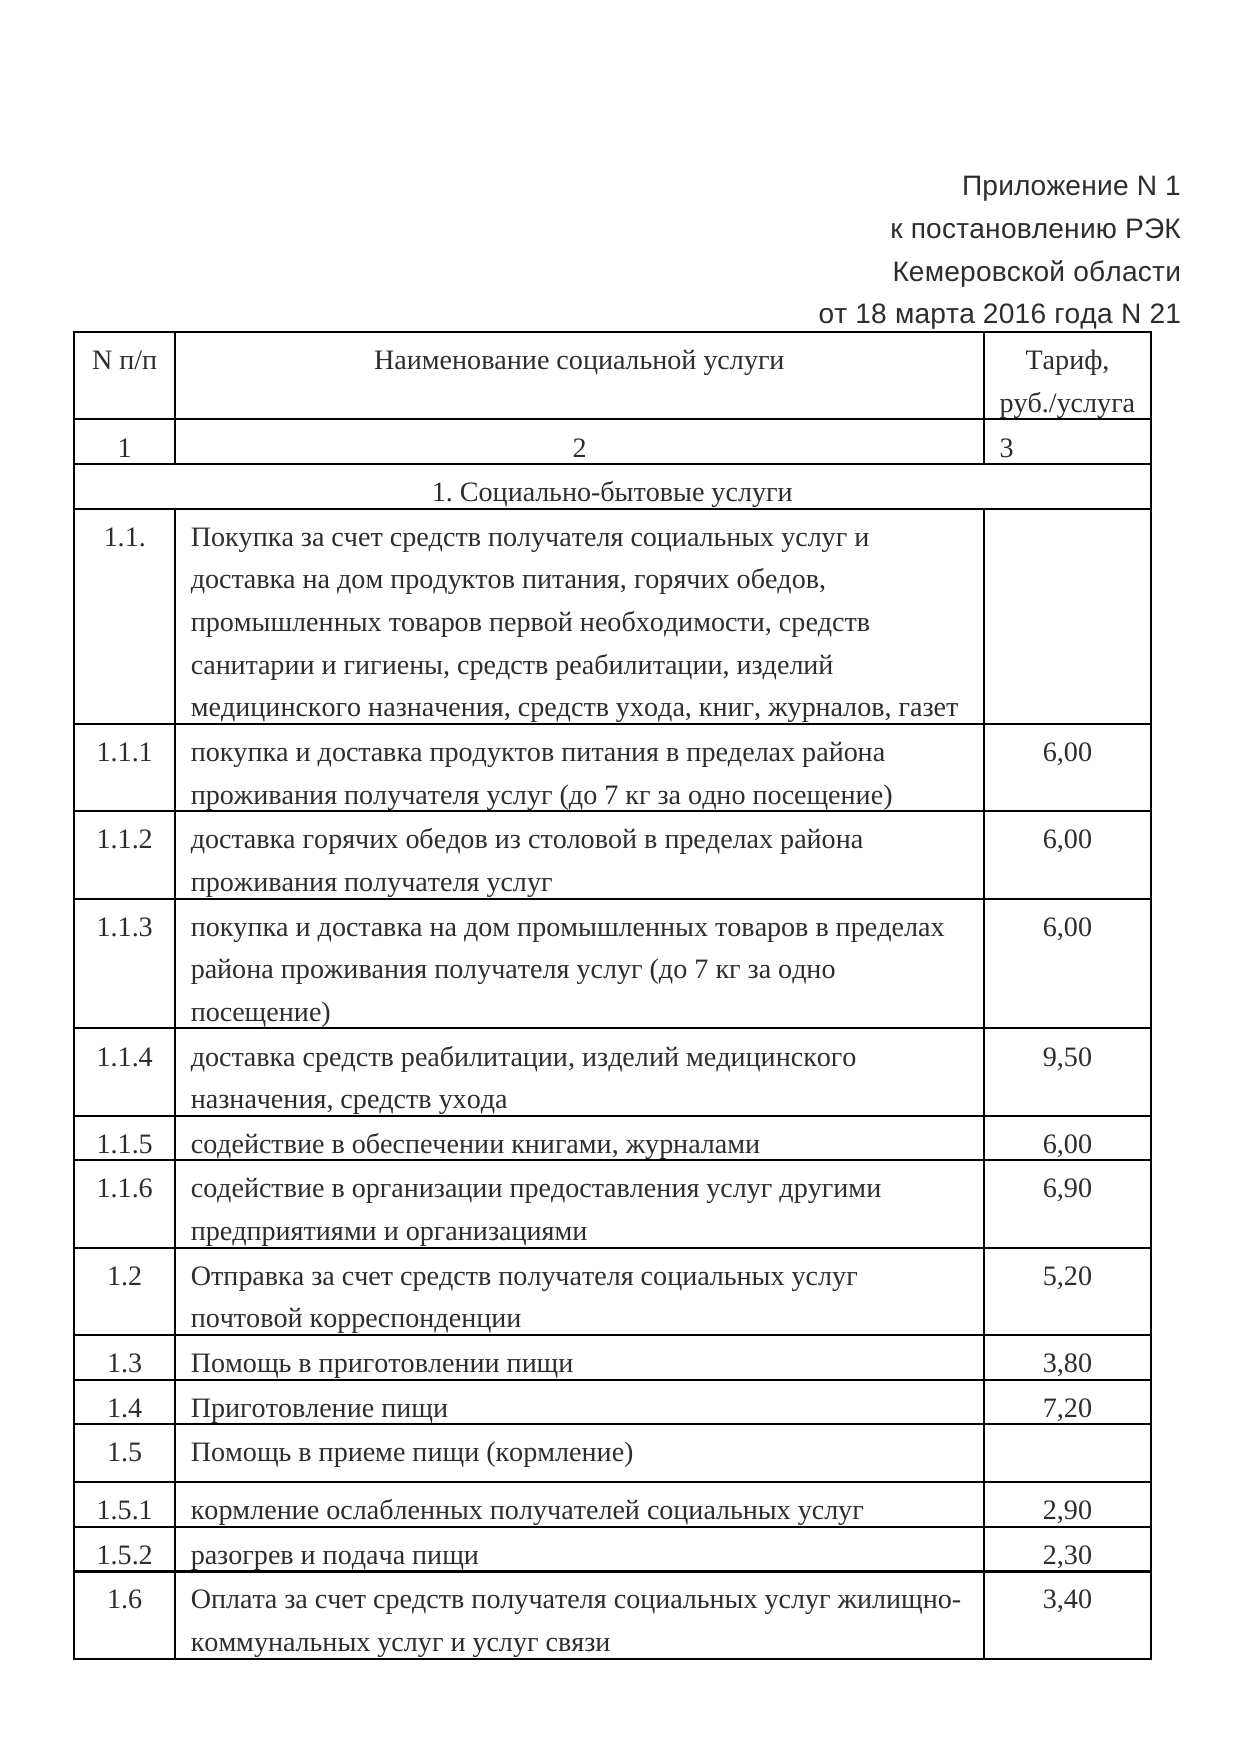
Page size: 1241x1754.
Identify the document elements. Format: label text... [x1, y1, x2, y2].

table_cell 1.4 [75, 1381, 174, 1423]
table_cell Оплата за счет средств получателя социальных услуг жилищно-коммунальных услуг и услуг связи [176, 1573, 983, 1658]
table_cell Покупка за счет средств получателя социальных услуг и доставка на дом продуктов питания, горячих обедов, промышленных товаров первой необходимости, средств санитарии и гигиены, средств реабилитации, изделий медицинского назначения, средств ухода, книг, журналов, газет [176, 510, 983, 723]
table_cell 1 [75, 420, 174, 463]
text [74, 74, 1181, 329]
table_cell 6,90 [985, 1161, 1150, 1247]
table_cell 1.1.1 [75, 725, 174, 810]
table_cell 2,30 [985, 1528, 1150, 1570]
table_cell 1.5.2 [75, 1528, 174, 1570]
table_cell 6,00 [985, 725, 1150, 810]
table_cell разогрев и подача пищи [176, 1528, 983, 1570]
table_cell Приготовление пищи [176, 1381, 983, 1423]
table_cell [985, 1425, 1150, 1481]
table_cell 1. Социально-бытовые услуги [75, 465, 1150, 508]
table_cell Отправка за счет средств получателя социальных услуг почтовой корреспонденции [176, 1249, 983, 1334]
table_cell 6,00 [985, 812, 1150, 897]
table_cell содействие в обеспечении книгами, журналами [176, 1117, 983, 1159]
table_cell 3 [985, 420, 1150, 463]
table_cell 2,90 [985, 1483, 1150, 1526]
table_cell 1.3 [75, 1336, 174, 1378]
table_cell N п/п [75, 333, 174, 418]
table_cell кормление ослабленных получателей социальных услуг [176, 1483, 983, 1526]
table_cell доставка средств реабилитации, изделий медицинского назначения, средств ухода [176, 1029, 983, 1114]
table_cell Тариф, руб./услуга [985, 333, 1150, 418]
table_cell 1.5 [75, 1425, 174, 1481]
table_cell 1.1.4 [75, 1029, 174, 1114]
table_cell содействие в организации предоставления услуг другими предприятиями и организациями [176, 1161, 983, 1247]
table_cell 1.1.3 [75, 900, 174, 1027]
table_cell доставка горячих обедов из столовой в пределах района проживания получателя услуг [176, 812, 983, 897]
table_cell 1.5.1 [75, 1483, 174, 1526]
table_cell 1.6 [75, 1573, 174, 1658]
table_cell 6,00 [985, 900, 1150, 1027]
table_cell 5,20 [985, 1249, 1150, 1334]
table_cell Наименование социальной услуги [176, 333, 983, 418]
table_cell Помощь в приготовлении пищи [176, 1336, 983, 1378]
table_cell 3,80 [985, 1336, 1150, 1378]
table_cell 6,00 [985, 1117, 1150, 1159]
table_cell 1.1.6 [75, 1161, 174, 1247]
table_cell 3,40 [985, 1573, 1150, 1658]
table_cell 2 [176, 420, 983, 463]
table_cell 1.1. [75, 510, 174, 723]
table_cell 1.2 [75, 1249, 174, 1334]
table_cell покупка и доставка продуктов питания в пределах района проживания получателя услуг (до 7 кг за одно посещение) [176, 725, 983, 810]
table_cell покупка и доставка на дом промышленных товаров в пределах района проживания получателя услуг (до 7 кг за одно посещение) [176, 900, 983, 1027]
table_cell 1.1.5 [75, 1117, 174, 1159]
table_cell 1.1.2 [75, 812, 174, 897]
table_cell Помощь в приеме пищи (кормление) [176, 1425, 983, 1481]
table_cell [985, 510, 1150, 723]
table_cell 7,20 [985, 1381, 1150, 1423]
table_cell 9,50 [985, 1029, 1150, 1114]
